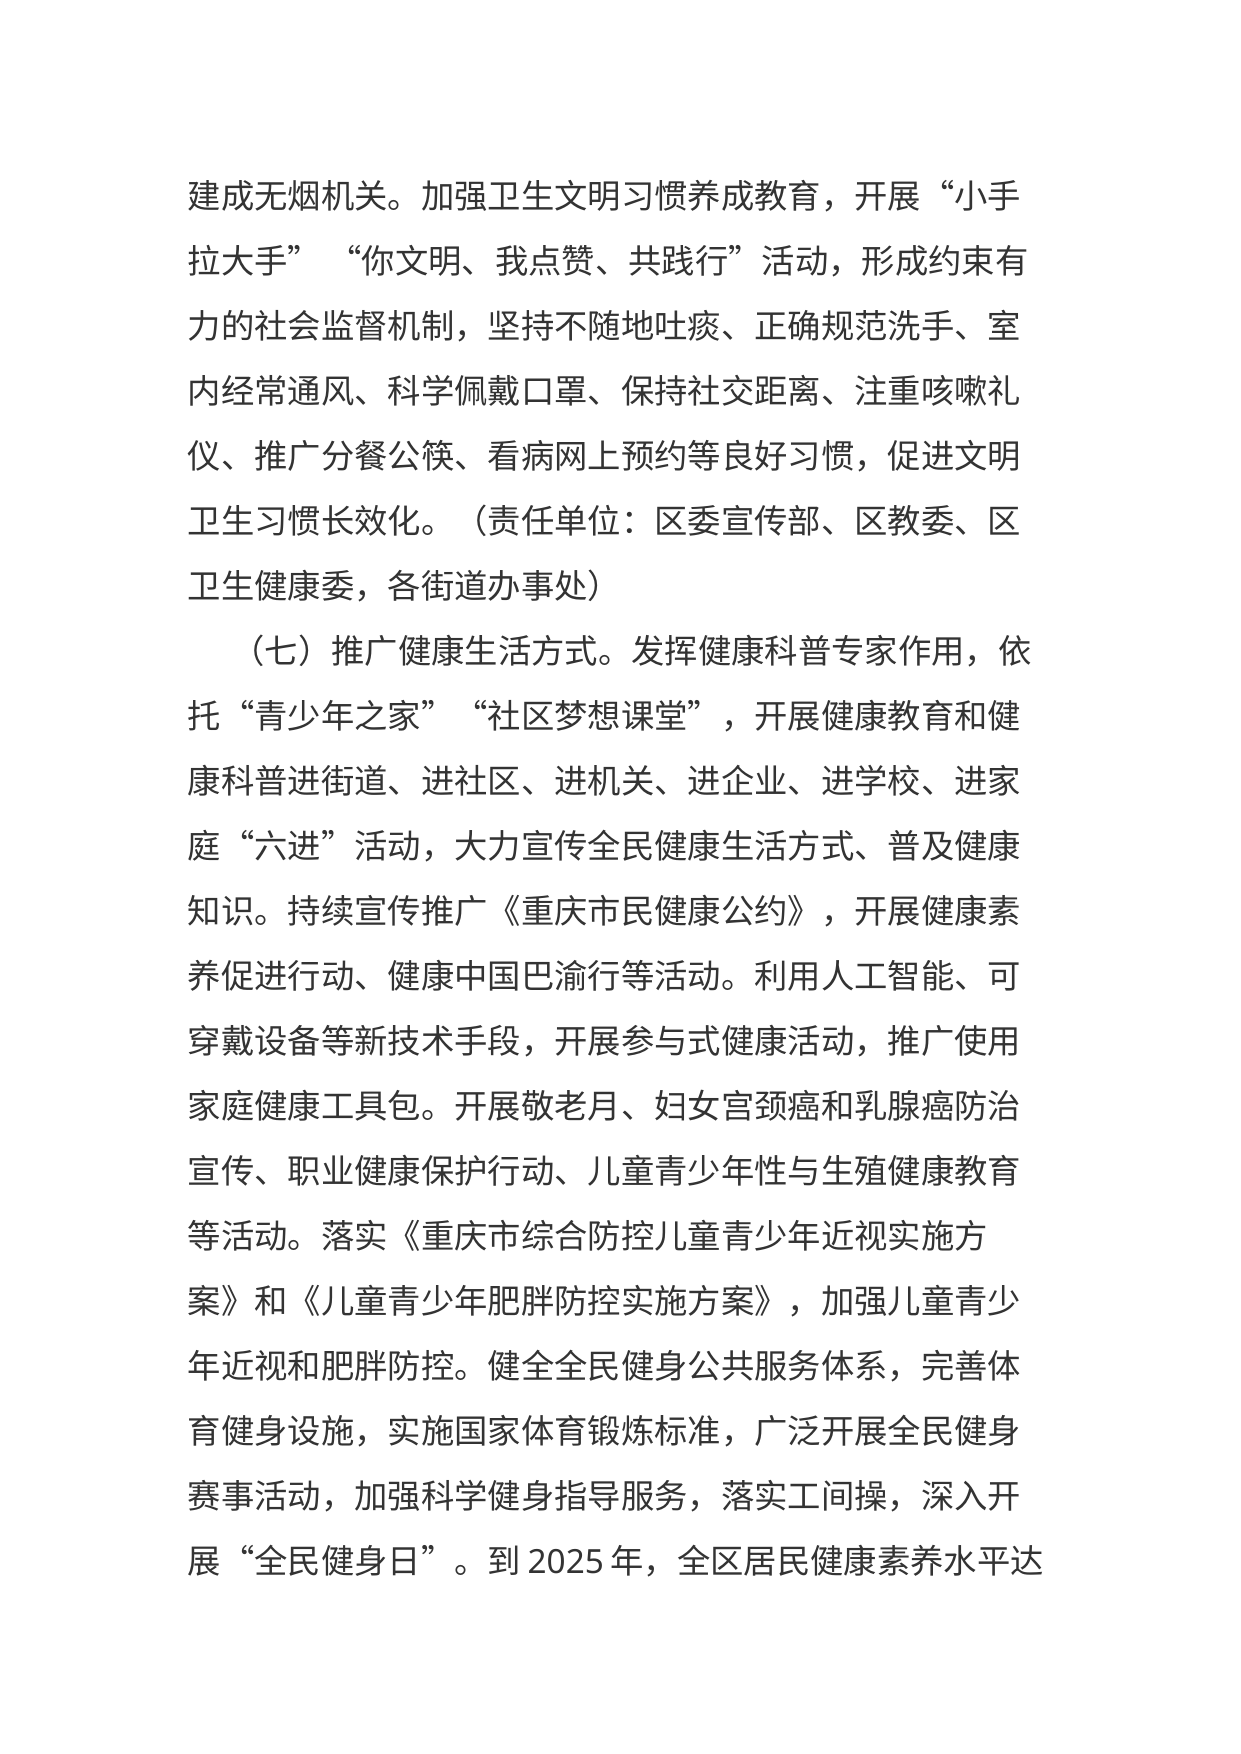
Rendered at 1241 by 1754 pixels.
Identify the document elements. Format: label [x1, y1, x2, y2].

text [187, 162, 1053, 617]
text [187, 617, 1053, 1592]
